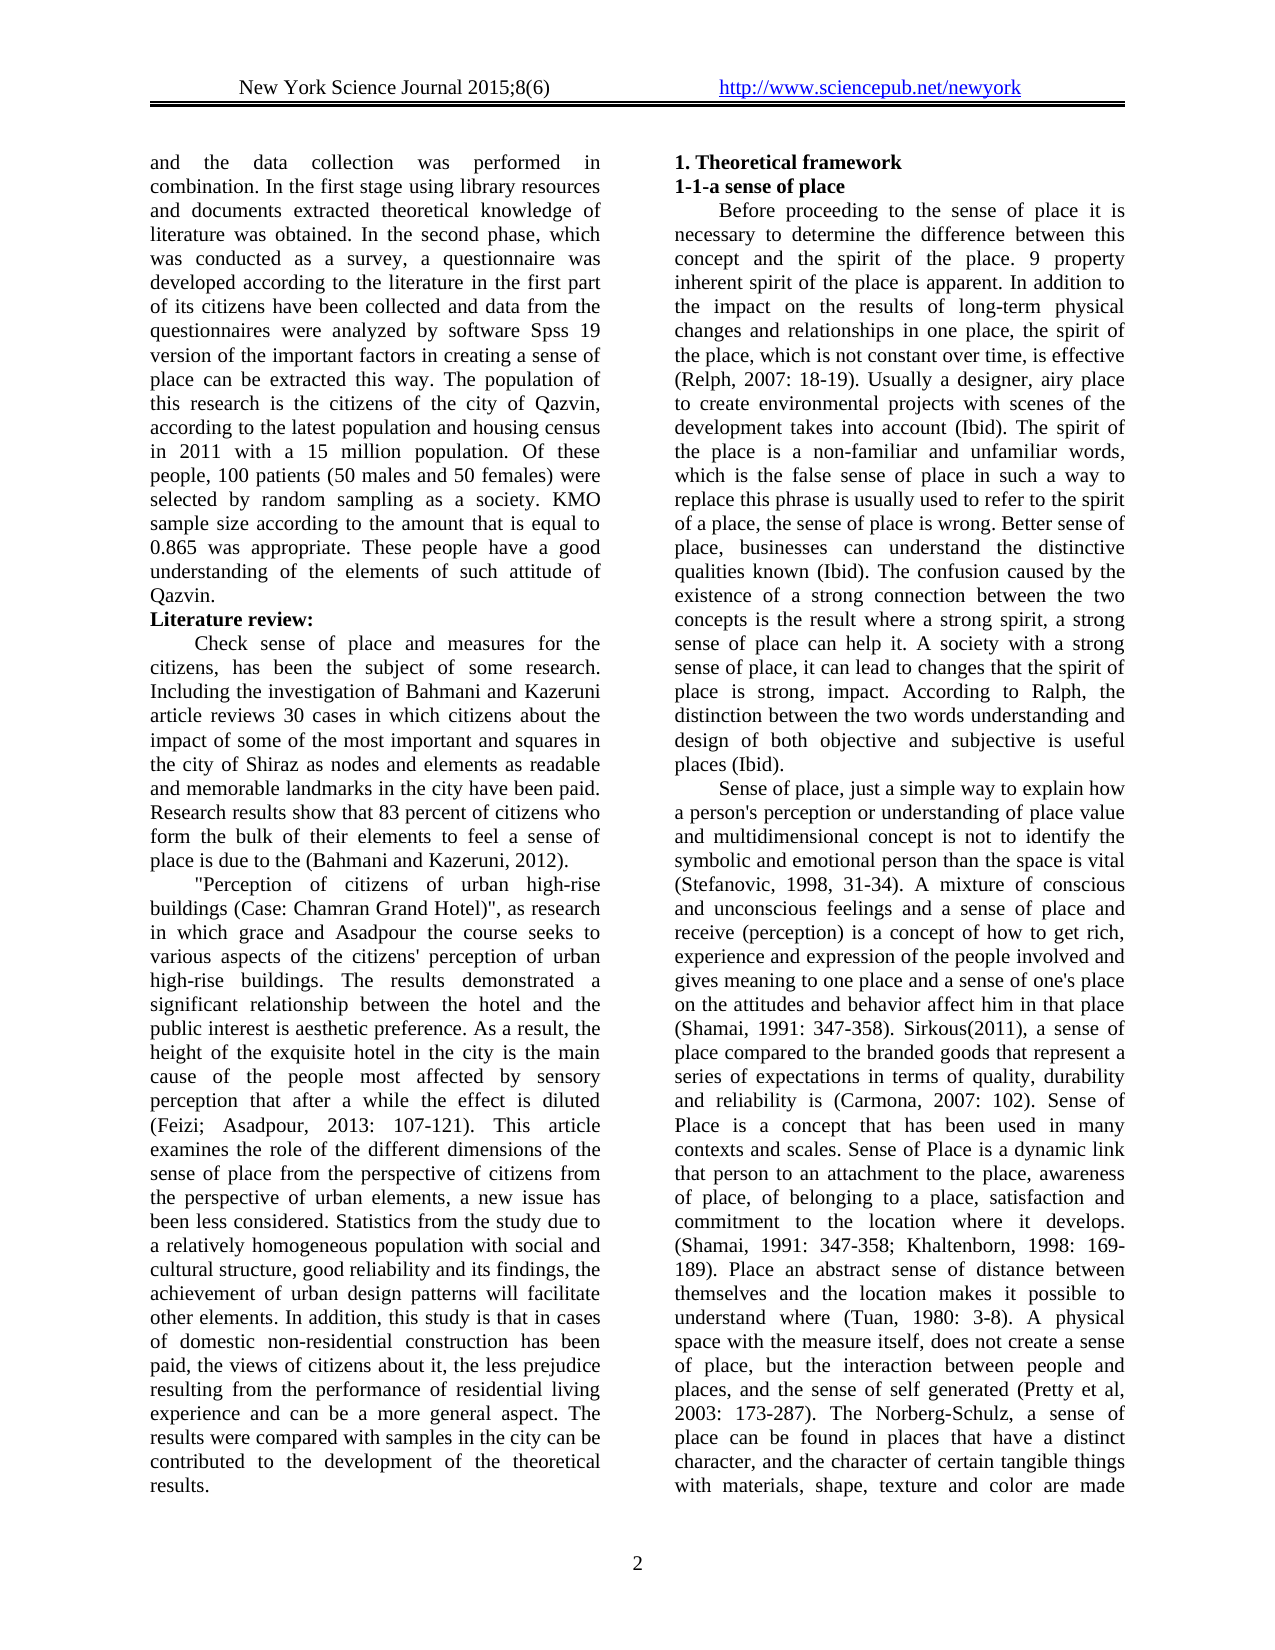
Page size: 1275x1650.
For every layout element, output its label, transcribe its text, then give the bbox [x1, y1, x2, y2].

text Check sense of place and measures for the citizens, has been the subject of some research. Including the investigation of Bahmani and Kazeruni article reviews 30 cases in which citizens about the impact of some of the most important and squares in the city of Shiraz as nodes and elements as readable and memorable landmarks in the city have been paid. Research results show that 83 percent of citizens who form the bulk of their elements to feel a sense of place is due to the (Bahmani and Kazeruni, 2012). [150, 631, 601, 872]
text Before proceeding to the sense of place it is necessary to determine the difference between this concept and the spirit of the place. 9 property inherent spirit of the place is apparent. In addition to the impact on the results of long-term physical changes and relationships in one place, the spirit of the place, which is not constant over time, is effective (Relph, 2007: 18-19). Usually a designer, airy place to create environmental projects with scenes of the development takes into account (Ibid). The spirit of the place is a non-familiar and unfamiliar words, which is the false sense of place in such a way to replace this phrase is usually used to refer to the spirit of a place, the sense of place is wrong. Better sense of place, businesses can understand the distinctive qualities known (Ibid). The confusion caused by the existence of a strong connection between the two concepts is the result where a strong spirit, a strong sense of place can help it. A society with a strong sense of place, it can lead to changes that the spirit of place is strong, impact. According to Ralph, the distinction between the two words understanding and design of both objective and subjective is useful places (Ibid). [674, 198, 1125, 776]
text 1. Theoretical framework [674, 150, 1125, 174]
text Literature review: [150, 607, 601, 631]
text 1-1-a sense of place [674, 174, 1125, 198]
text "Perception of citizens of urban high-rise buildings (Case: Chamran Grand Hotel)", as research in which grace and Asadpour the course seeks to various aspects of the citizens' perception of urban high-rise buildings. The results demonstrated a significant relationship between the hotel and the public interest is aesthetic preference. As a result, the height of the exquisite hotel in the city is the main cause of the people most affected by sensory perception that after a while the effect is diluted (Feizi; Asadpour, 2013: 107-121). This article examines the role of the different dimensions of the sense of place from the perspective of citizens from the perspective of urban elements, a new issue has been less considered. Statistics from the study due to a relatively homogeneous population with social and cultural structure, good reliability and its findings, the achievement of urban design patterns will facilitate other elements. In addition, this study is that in cases of domestic non-residential construction has been paid, the views of citizens about it, the less prejudice resulting from the performance of residential living experience and can be a more general aspect. The results were compared with samples in the city can be contributed to the development of the theoretical results. [150, 872, 601, 1497]
